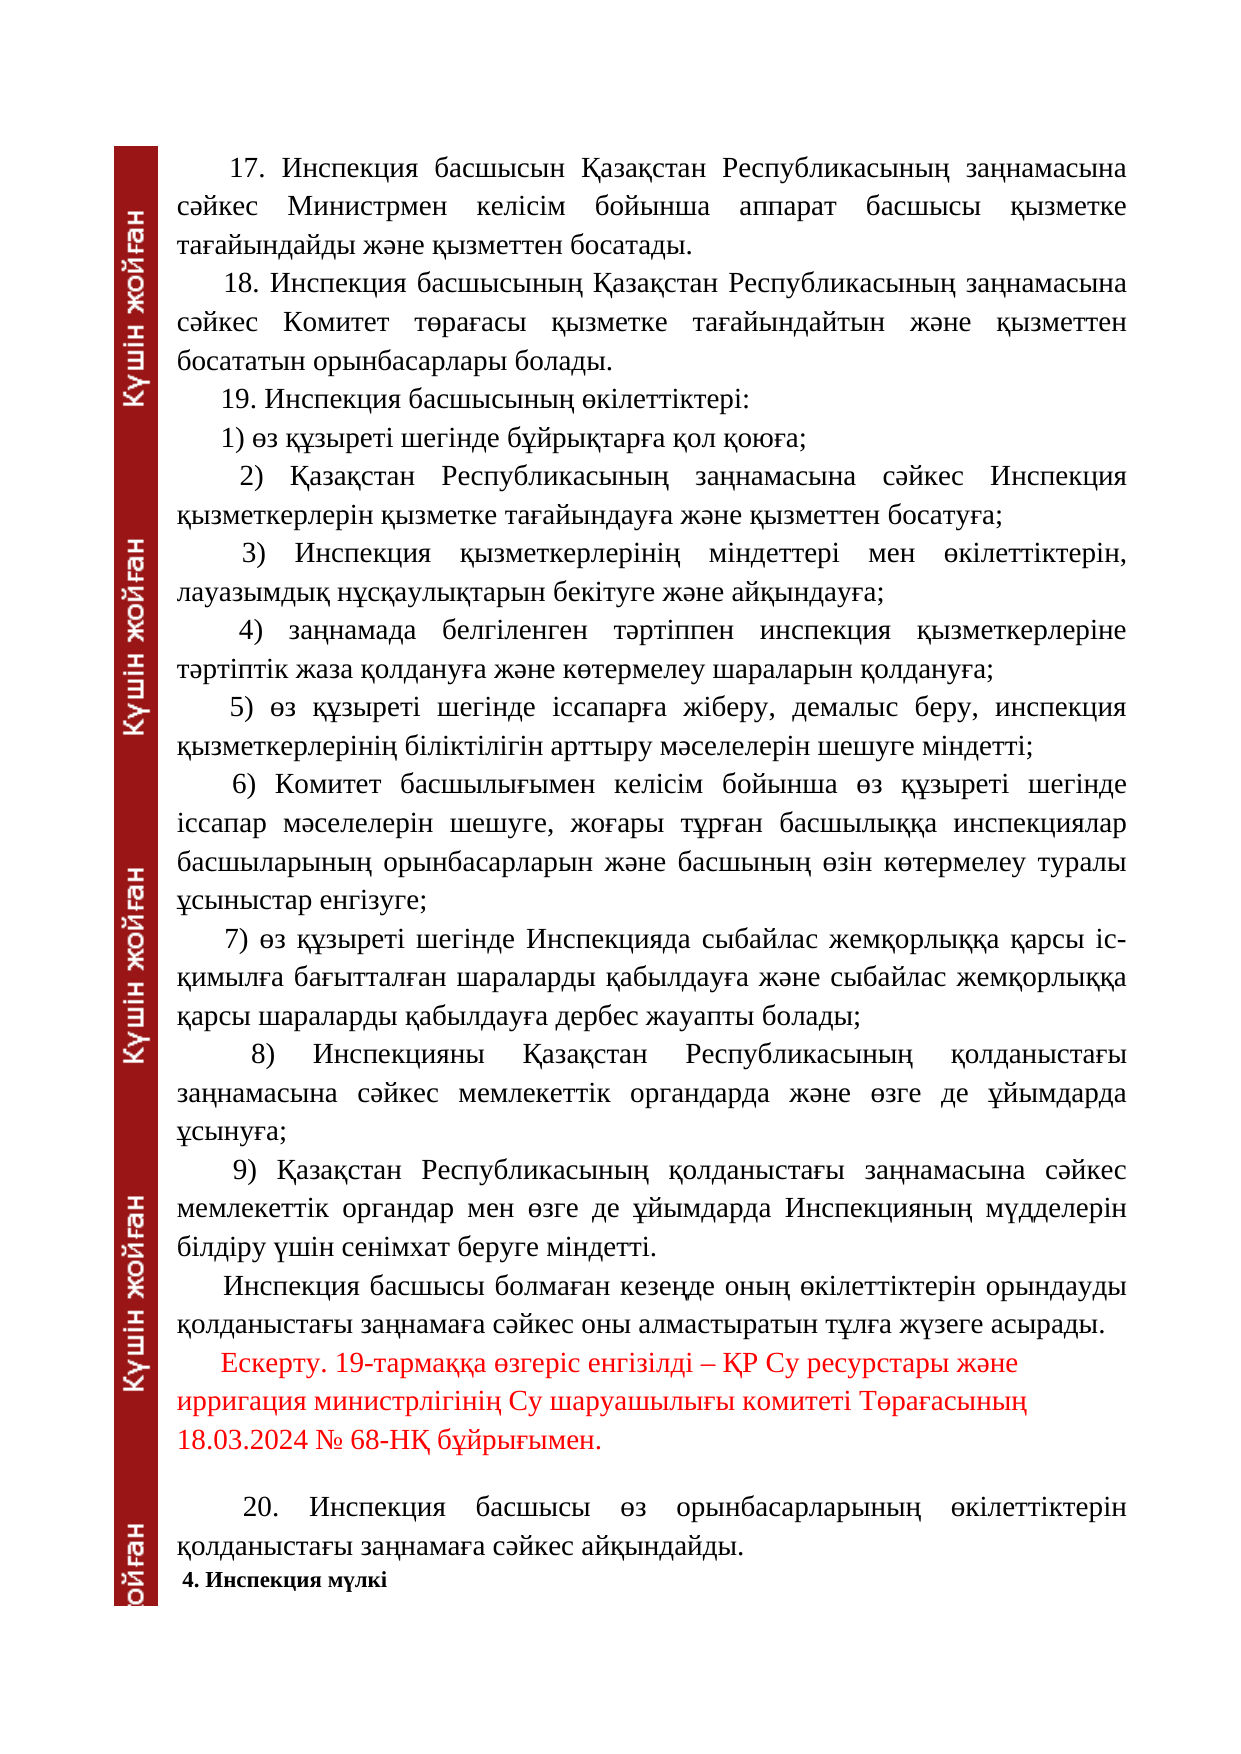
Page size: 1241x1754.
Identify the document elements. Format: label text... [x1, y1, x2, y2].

picture [114, 1562, 158, 1567]
picture [114, 1340, 158, 1345]
picture [114, 684, 158, 689]
picture [114, 146, 158, 150]
text 18. Инспекция басшысының Қазақстан Республикасының заңнамасына сәйкес Комитет төрағасы қызметке тағайындайтын және қызметтен босататын орынбасарлары болады. [112, 266, 1128, 376]
picture [114, 453, 158, 458]
text 20. Инспекция басшысы өз орынбасарларының өкілеттіктерін қолданыстағы заңнамаға сәйкес айқындайды. [112, 1489, 1128, 1562]
picture [114, 1593, 158, 1606]
picture [114, 1147, 158, 1152]
text 9) Қазақстан Республикасының қолданыстағы заңнамасына сәйкес мемлекеттік органдар мен өзге де ұйымдарда Инспекцияның мүдделерін білдіру үшін сенімхат беруге міндетті. [112, 1152, 1128, 1263]
text 1) өз құзыреті шегінде бұйрықтарға қол қоюға; [112, 420, 1128, 453]
text Ескерту. 19-тармаққа өзгеріс енгізілді – ҚР Су ресурстары және ирригация министрлігінің Су шаруашылығы комитеті Төрағасының 18.03.2024 № 68-НҚ бұйрығымен. [112, 1345, 1128, 1486]
picture [114, 1031, 158, 1036]
picture [114, 607, 158, 612]
text 3) Инспекция қызметкерлерінің міндеттері мен өкілеттіктерін, лауазымдық нұсқаулықтарын бекітуге және айқындауға; [112, 535, 1128, 607]
text 7) өз құзыреті шегінде Инспекцияда сыбайлас жемқорлыққа қарсы іс-қимылға бағытталған шараларды қабылдауға және сыбайлас жемқорлыққа қарсы шараларды қабылдауға дербес жауапты болады; [112, 921, 1128, 1031]
text 4) заңнамада белгіленген тәртіппен инспекция қызметкерлеріне тәртіптік жаза қолдануға және көтермелеу шараларын қолдануға; [112, 612, 1128, 684]
picture [114, 376, 158, 381]
picture [114, 762, 158, 767]
text 19. Инспекция басшысының өкілеттіктері: [112, 381, 1128, 415]
text 5) өз құзыреті шегінде іссапарға жіберу, демалыс беру, инспекция қызметкерлерінің біліктілігін арттыру мәселелерін шешуге міндетті; [112, 689, 1128, 762]
text 2) Қазақстан Республикасының заңнамасына сәйкес Инспекция қызметкерлерін қызметке тағайындауға және қызметтен босатуға; [112, 458, 1128, 530]
text 6) Комитет басшылығымен келісім бойынша өз құзыреті шегінде іссапар мәселелерін шешуге, жоғары тұрған басшылыққа инспекциялар басшыларының орынбасарларын және басшының өзін көтермелеу туралы ұсыныстар енгізуге; [112, 767, 1128, 916]
picture [114, 1263, 158, 1268]
text 4. Инспекция мүлкі [112, 1567, 1128, 1593]
text 17. Инспекция басшысын Қазақстан Республикасының заңнамасына сәйкес Министрмен келісім бойынша аппарат басшысы қызметке тағайындайды және қызметтен босатады. [112, 150, 1128, 261]
picture [114, 261, 158, 266]
text Инспекция басшысы болмаған кезеңде оның өкілеттіктерін орындауды қолданыстағы заңнамаға сәйкес оны алмастыратын тұлға жүзеге асырады. [112, 1268, 1128, 1340]
text 8) Инспекцияны Қазақстан Республикасының қолданыстағы заңнамасына сәйкес мемлекеттік органдарда және өзге де ұйымдарда ұсынуға; [112, 1036, 1128, 1147]
picture [114, 530, 158, 535]
picture [114, 916, 158, 921]
picture [114, 415, 158, 420]
